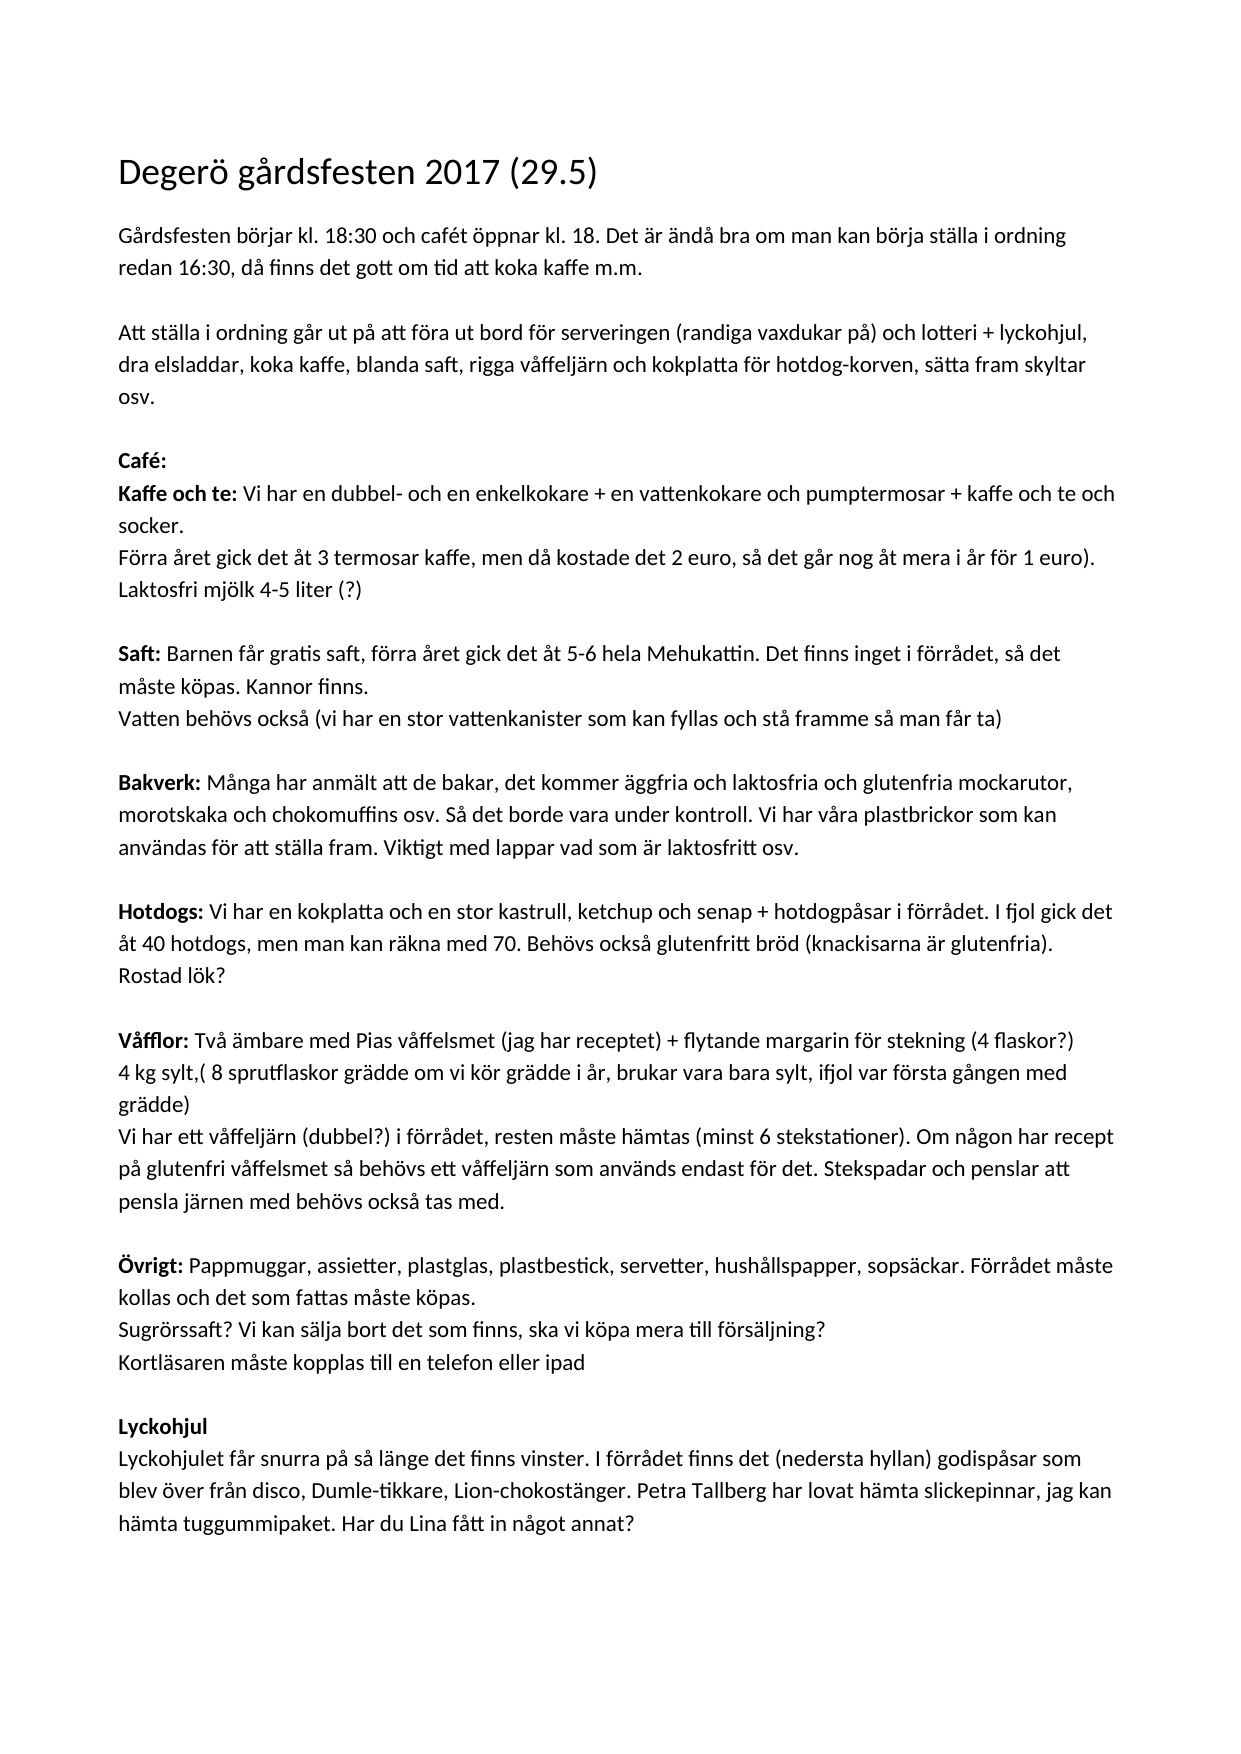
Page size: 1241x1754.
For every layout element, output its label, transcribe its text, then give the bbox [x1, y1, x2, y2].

text Degerö gårdsfesten 2017 (29.5) [118, 148, 1122, 193]
text Gårdsfesten börjar kl. 18:30 och cafét öppnar kl. 18. Det är ändå bra om man kan börja ställa i ordning redan 16:30, då finns det gott om tid att koka kaffe m.m. Att ställa i ordning går ut på att föra ut bord för serveringen (randiga vaxdukar på) och lotteri + lyckohjul, dra elsladdar, koka kaffe, blanda saft, rigga våffeljärn och kokplatta för hotdog-korven, sätta fram skyltar osv. Café: Kaffe och te: Vi har en dubbel- och en enkelkokare + en vattenkokare och pumptermosar + kaffe och te och socker. Förra året gick det åt 3 termosar kaffe, men då kostade det 2 euro, så det går nog åt mera i år för 1 euro). Laktosfri mjölk 4-5 liter (?) Saft: Barnen får gratis saft, förra året gick det åt 5-6 hela Mehukattin. Det finns inget i förrådet, så det måste köpas. Kannor finns. Vatten behövs också (vi har en stor vattenkanister som kan fyllas och stå framme så man får ta) Bakverk: Många har anmält att de bakar, det kommer äggfria och laktosfria och glutenfria mockarutor, morotskaka och chokomuffins osv. Så det borde vara under kontroll. Vi har våra plastbrickor som kan användas för att ställa fram. Viktigt med lappar vad som är laktosfritt osv. Hotdogs: Vi har en kokplatta och en stor kastrull, ketchup och senap + hotdogpåsar i förrådet. I fjol gick det åt 40 hotdogs, men man kan räkna med 70. Behövs också glutenfritt bröd (knackisarna är glutenfria). Rostad lök? Våfflor: Två ämbare med Pias våffelsmet (jag har receptet) + flytande margarin för stekning (4 flaskor?) 4 kg sylt,( 8 sprutflaskor grädde om vi kör grädde i år, brukar vara bara sylt, ifjol var första gången med grädde) Vi har ett våffeljärn (dubbel?) i förrådet, resten måste hämtas (minst 6 stekstationer). Om någon har recept på glutenfri våffelsmet så behövs ett våffeljärn som används endast för det. Stekspadar och penslar att pensla järnen med behövs också tas med. Övrigt: Pappmuggar, assietter, plastglas, plastbestick, servetter, hushållspapper, sopsäckar. Förrådet måste kollas och det som fattas måste köpas. Sugrörssaft? Vi kan sälja bort det som finns, ska vi köpa mera till försäljning? Kortläsaren måste kopplas till en telefon eller ipad Lyckohjul Lyckohjulet får snurra på så länge det finns vinster. I förrådet finns det (nedersta hyllan) godispåsar som blev över från disco, Dumle-tikkare, Lion-chokostänger. Petra Tallberg har lovat hämta slickepinnar, jag kan hämta tuggummipaket. Har du Lina fått in något annat? [118, 221, 1122, 1601]
